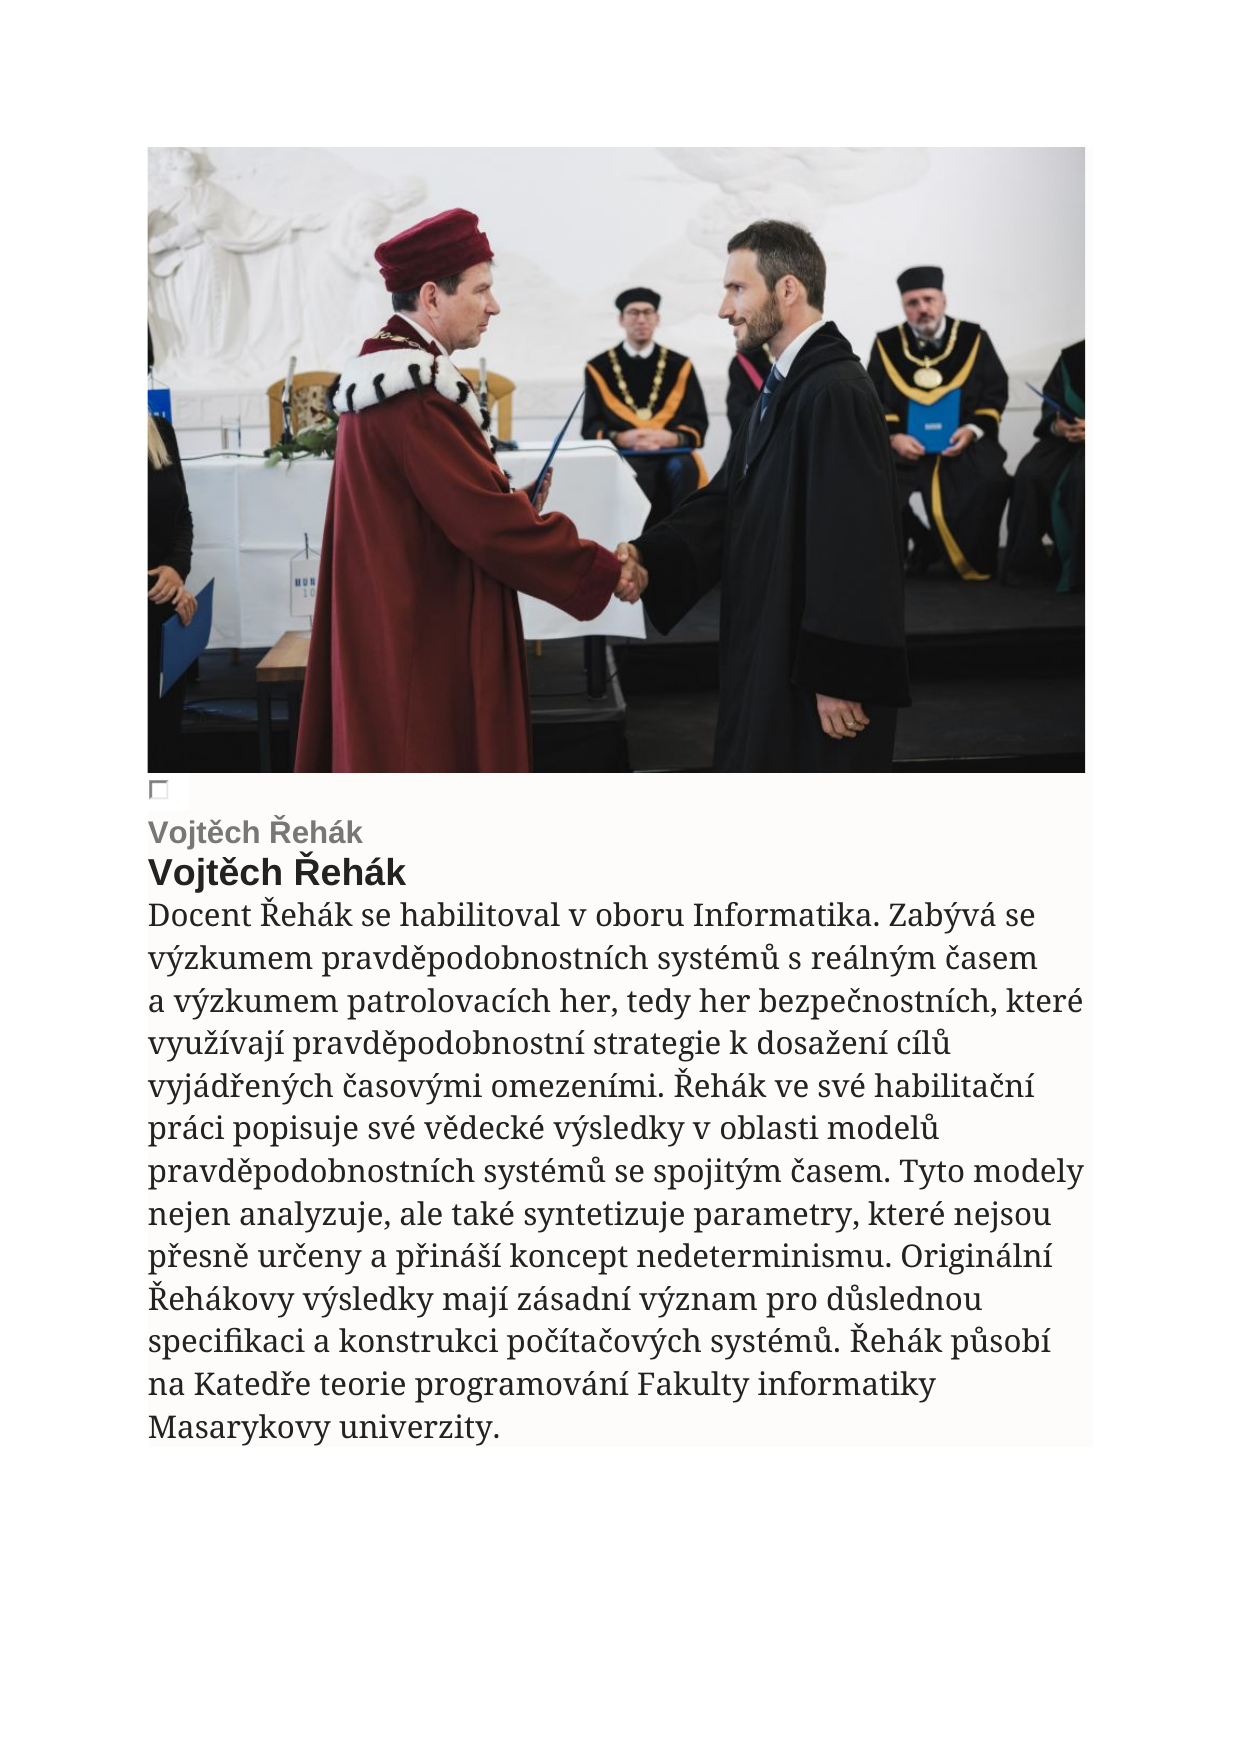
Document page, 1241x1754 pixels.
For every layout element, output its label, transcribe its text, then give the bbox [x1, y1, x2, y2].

text Docent Řehák se habilitoval v oboru Informatika. Zabývá se výzkumem pravděpodobnostních systémů s reálným časem a výzkumem patrolovacích her, tedy her bezpečnostních, které využívají pravděpodobnostní strategie k dosažení cílů vyjádřených časovými omezeními. Řehák ve své habilitační práci popisuje své vědecké výsledky v oblasti modelů pravděpodobnostních systémů se spojitým časem. Tyto modely nejen analyzuje, ale také syntetizuje parametry, které nejsou přesně určeny a přináší koncept nedeterminismu. Originální Řehákovy výsledky mají zásadní význam pro důslednou specifikaci a konstrukci počítačových systémů. Řehák působí na Katedře teorie programování Fakulty informatiky Masarykovy univerzity. [148, 893, 1093, 1447]
text Vojtěch Řehák [148, 850, 1093, 893]
text Vojtěch Řehák [148, 810, 1093, 850]
picture [147, 147, 1085, 773]
